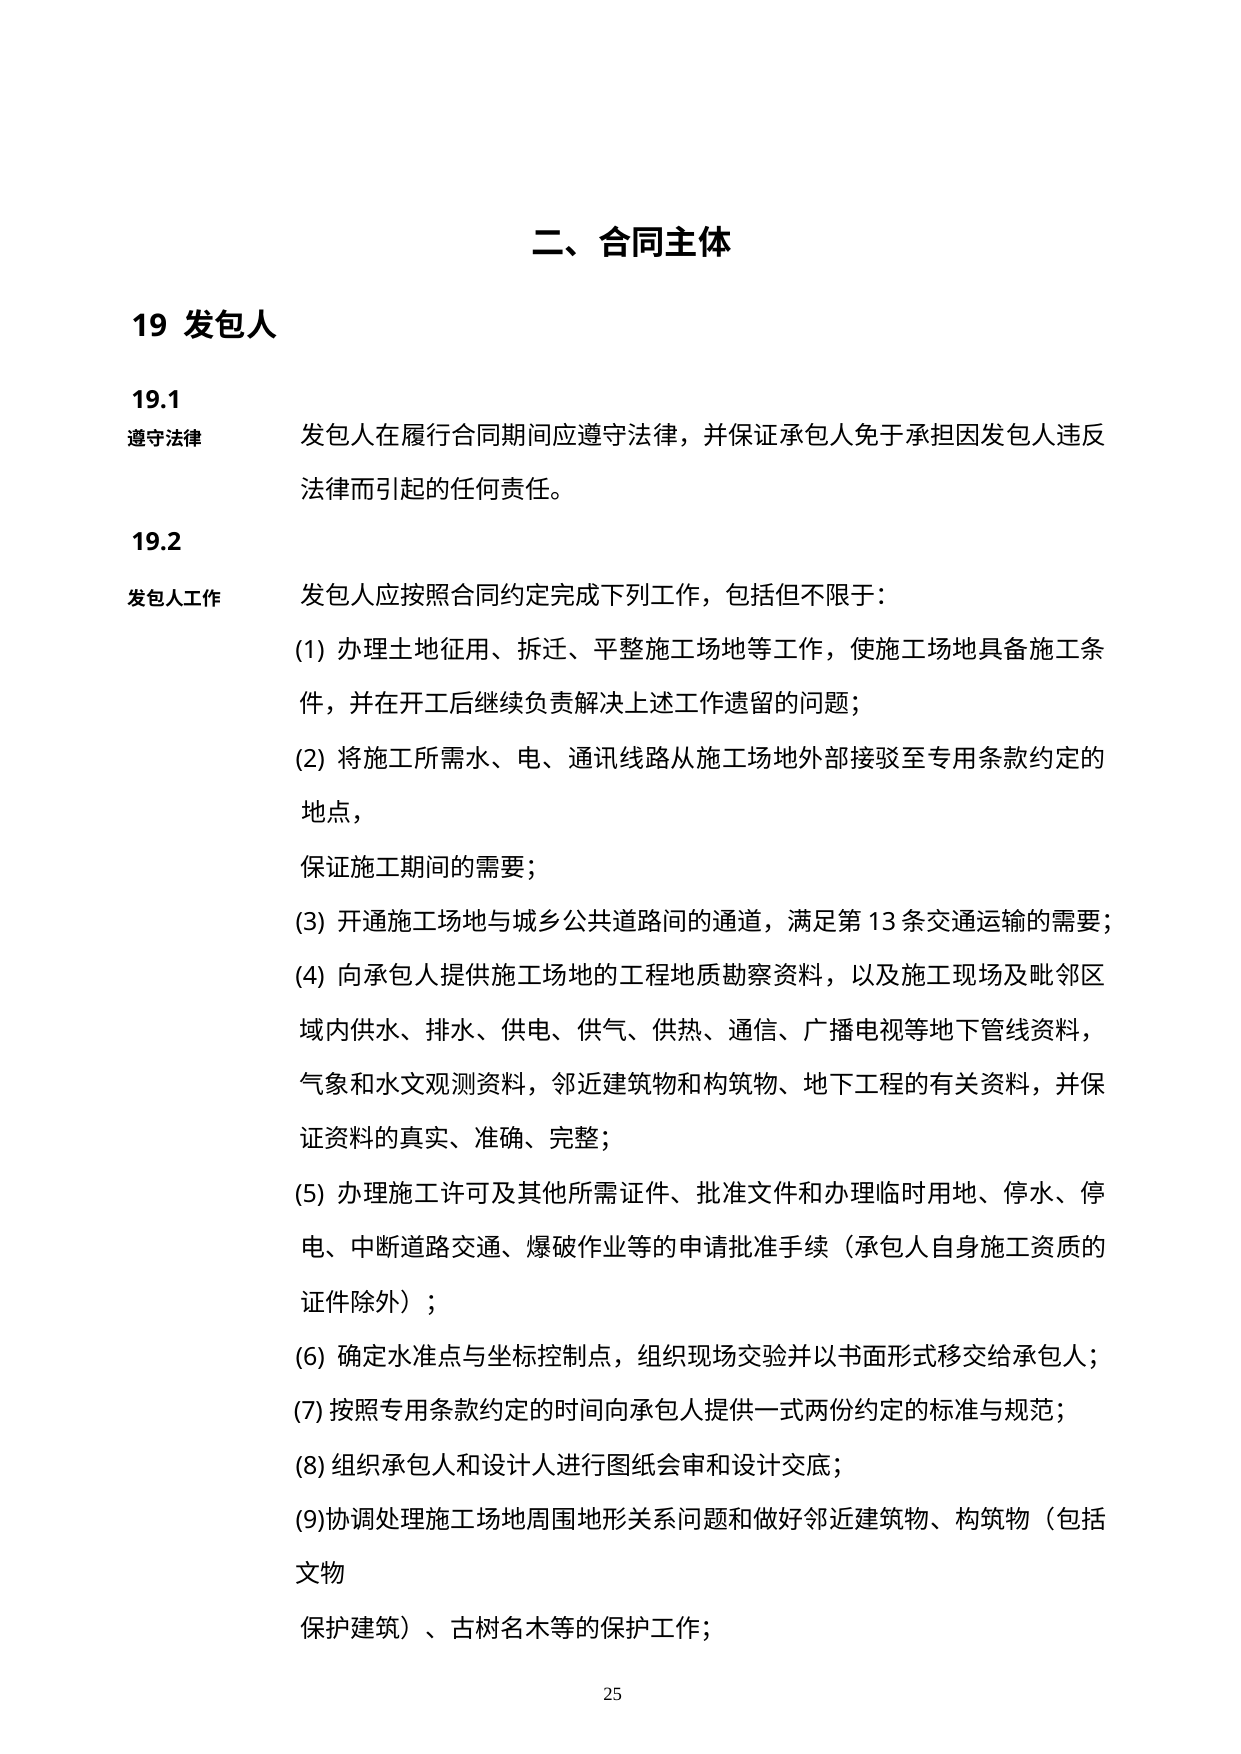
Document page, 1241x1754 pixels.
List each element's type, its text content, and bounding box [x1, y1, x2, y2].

text 19 发包人 [131, 301, 1106, 346]
list 确定水准点与坐标控制点，组织现场交验并以书面形式移交给承包人； [295, 1336, 1106, 1373]
text 发包人在履行合同期间应遵守法律，并保证承包人免于承担因发包人违反法律而引起的任何责任。 [300, 415, 1106, 506]
list 开通施工场地与城乡公共道路间的通道，满足第13条交通运输的需要； [295, 901, 1106, 938]
text 保护建筑）、古树名木等的保护工作； [295, 1608, 1106, 1644]
text 保证施工期间的需要； [295, 847, 1106, 883]
text 19.1 [131, 381, 1106, 415]
list 办理土地征用、拆迁、平整施工场地等工作，使施工场地具备施工条件，并在开工后继续负责解决上述工作遗留的问题； [295, 629, 1106, 720]
list 向承包人提供施工场地的工程地质勘察资料，以及施工现场及毗邻区域内供水、排水、供电、供气、供热、通信、广播电视等地下管线资料，气象和水文观测资料，邻近建筑物和构筑物、地下工程的有关资料，并保证资料的真实、准确、完整； [295, 956, 1106, 1155]
text 19.2 [131, 524, 1106, 558]
text 发包人应按照合同约定完成下列工作，包括但不限于： [300, 575, 1106, 611]
text (9)协调处理施工场地周围地形关系问题和做好邻近建筑物、构筑物（包括文物 [295, 1499, 1106, 1590]
list 将施工所需水、电、通讯线路从施工场地外部接驳至专用条款约定的地点， [295, 738, 1106, 829]
text (7) 按照专用条款约定的时间向承包人提供一式两份约定的标准与规范； [187, 1391, 1106, 1427]
list 办理施工许可及其他所需证件、批准文件和办理临时用地、停水、停电、中断道路交通、爆破作业等的申请批准手续（承包人自身施工资质的证件除外）； [295, 1173, 1106, 1318]
text 二、合同主体 [131, 216, 1106, 264]
text (8) 组织承包人和设计人进行图纸会审和设计交底； [295, 1445, 1106, 1481]
